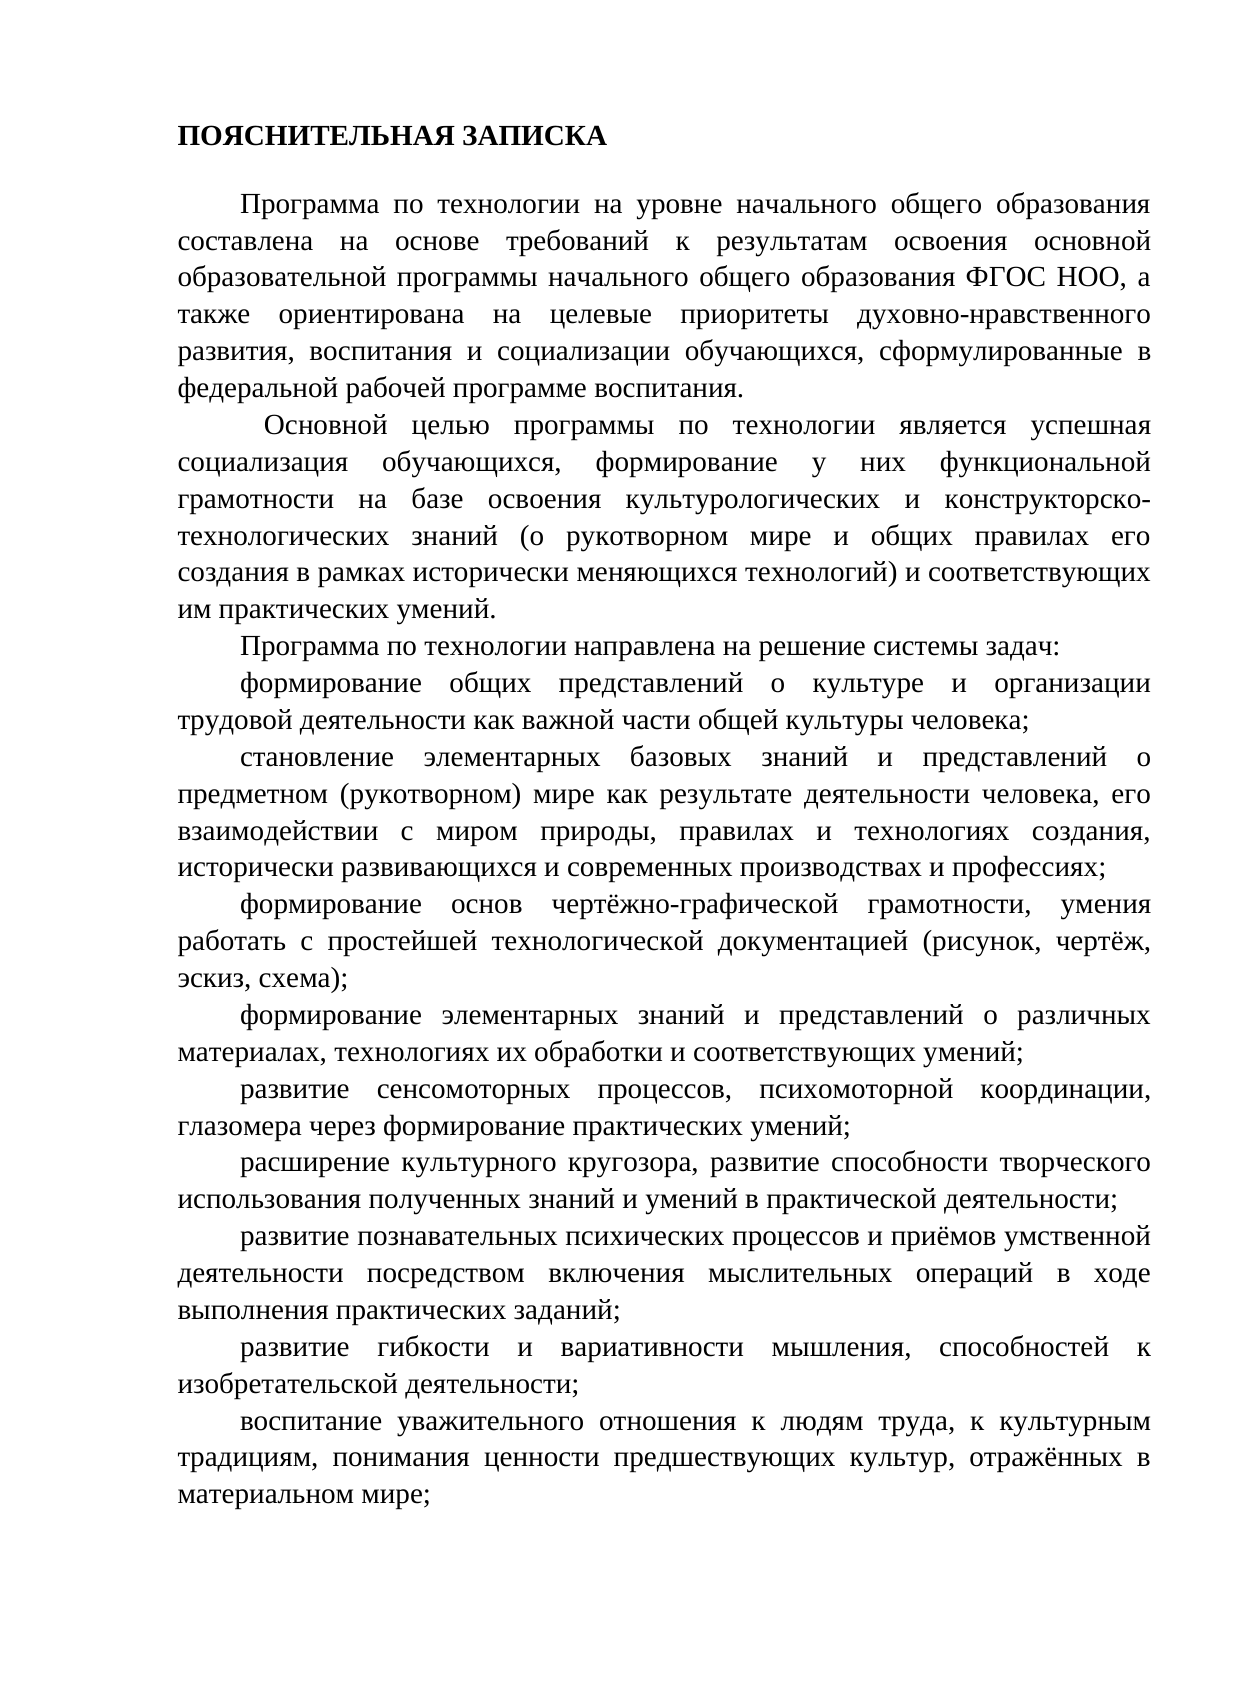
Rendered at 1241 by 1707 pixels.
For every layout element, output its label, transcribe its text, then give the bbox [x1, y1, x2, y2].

text развитие сенсомоторных процессов, психомоторной координации, глазомера через формирование практических умений; [177, 1071, 1152, 1141]
text Программа по технологии на уровне начального общего образования составлена на основе требований к результатам освоения основной образовательной программы начального общего образования ФГОС НОО, а также ориентирована на целевые приоритеты духовно-нравственного развития, воспитания и социализации обучающихся, сформулированные в федеральной рабочей программе воспитания. [177, 186, 1152, 404]
text формирование элементарных знаний и представлений о различных материалах, технологиях их обработки и соответствующих умений; [177, 997, 1152, 1067]
text формирование основ чертёжно-графической грамотности, умения работать с простейшей технологической документацией (рисунок, чертёж, эскиз, схема); [177, 886, 1152, 994]
text развитие познавательных психических процессов и приёмов умственной деятельности посредством включения мыслительных операций в ходе выполнения практических заданий; [177, 1218, 1152, 1326]
text Программа по технологии направлена на решение системы задач: [177, 628, 1152, 662]
text формирование общих представлений о культуре и организации трудовой деятельности как важной части общей культуры человека; [177, 665, 1152, 736]
text Основной целью программы по технологии является успешная социализация обучающихся, формирование у них функциональной грамотности на базе освоения культурологических и конструкторско-технологических знаний (о рукотворном мире и общих правилах его создания в рамках исторически меняющихся технологий) и соответствующих им практических умений. [177, 407, 1152, 625]
text ПОЯСНИТЕЛЬНАЯ ЗАПИСКА [177, 118, 1152, 152]
text развитие гибкости и вариативности мышления, способностей к изобретательской деятельности; [177, 1329, 1152, 1399]
text расширение культурного кругозора, развитие способности творческого использования полученных знаний и умений в практической деятельности; [177, 1144, 1152, 1215]
text становление элементарных базовых знаний и представлений о предметном (рукотворном) мире как результате деятельности человека, его взаимодействии с миром природы, правилах и технологиях создания, исторически развивающихся и современных производствах и профессиях; [177, 739, 1152, 883]
text воспитание уважительного отношения к людям труда, к культурным традициям, понимания ценности предшествующих культур, отражённых в материальном мире; [177, 1403, 1152, 1510]
